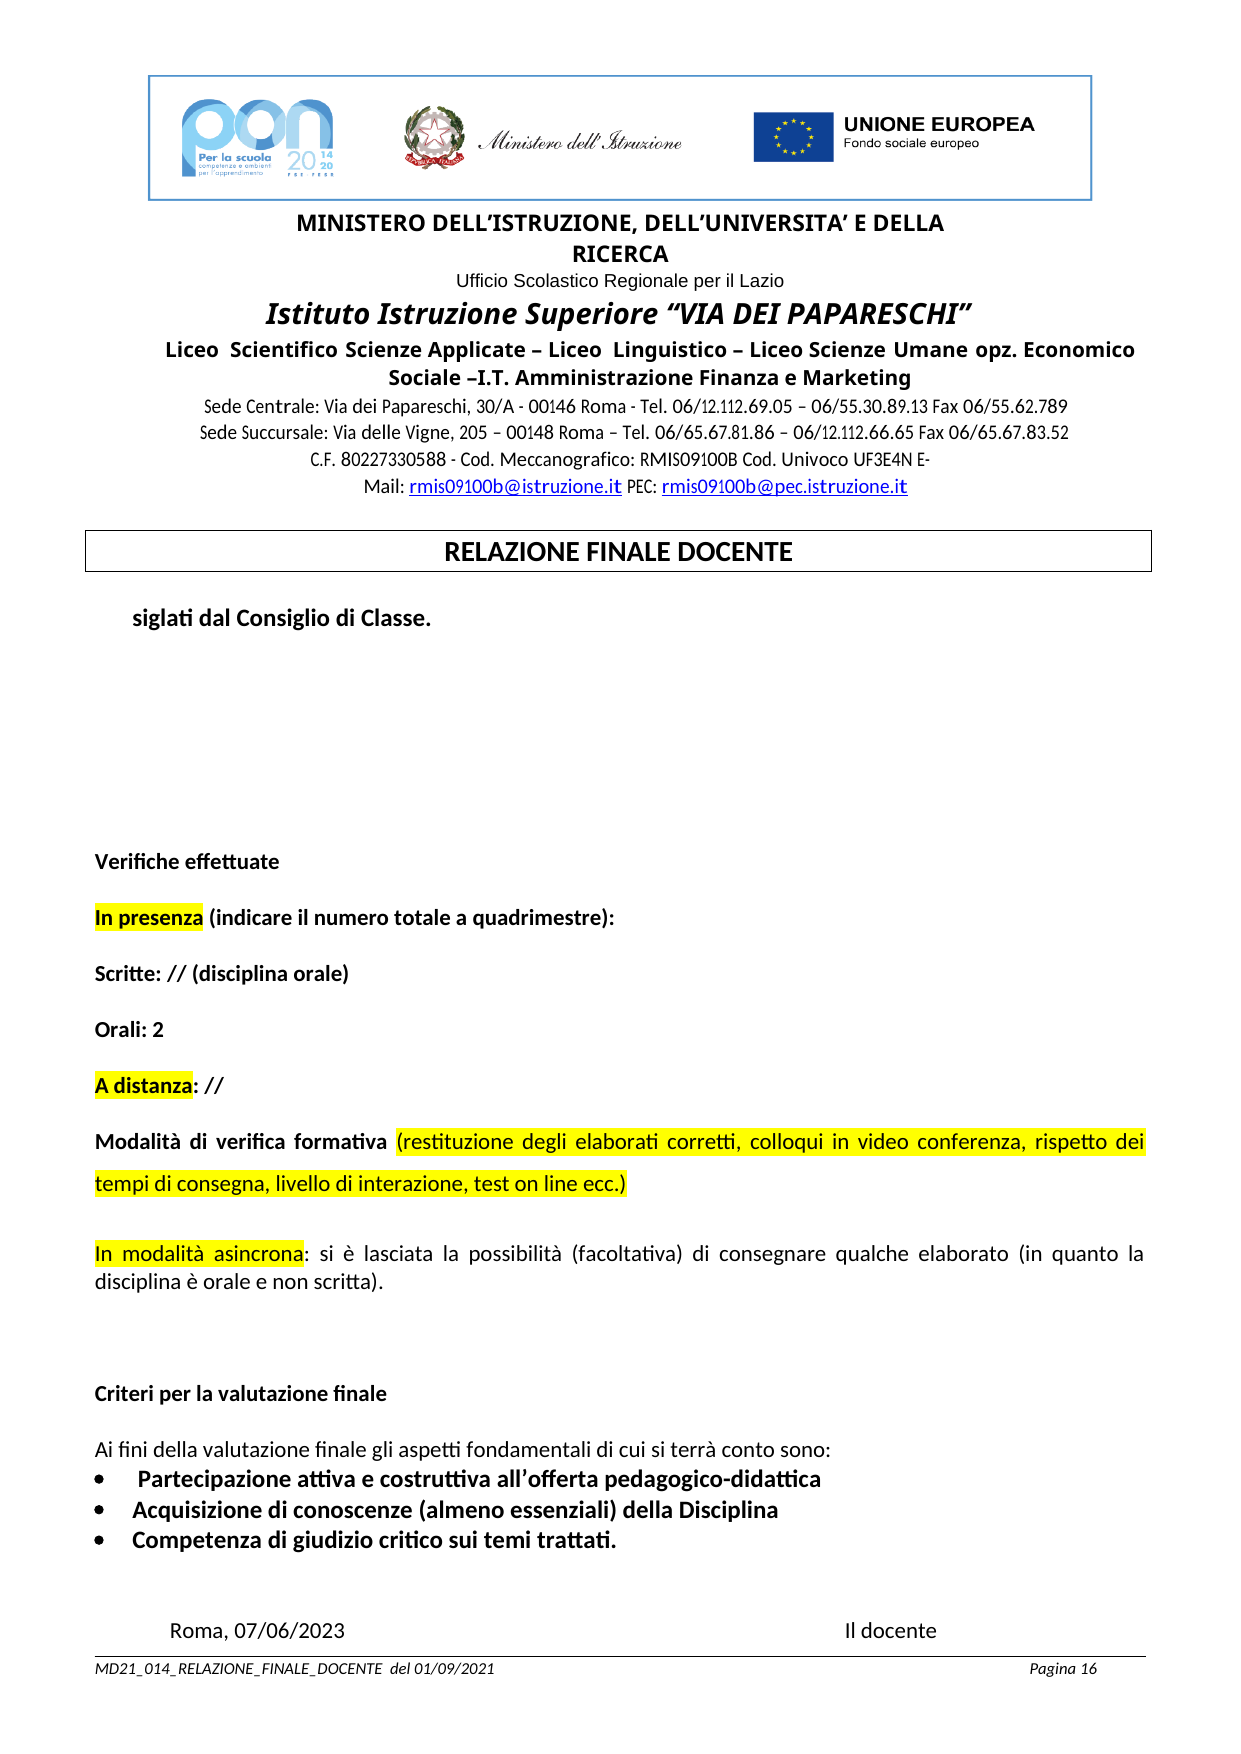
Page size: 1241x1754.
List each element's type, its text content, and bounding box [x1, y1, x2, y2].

picture [147, 75, 1093, 201]
text Verifiche effettuate [94, 847, 1146, 875]
list Competenza di giudizio critico sui temi trattati. [94, 1525, 1146, 1555]
text Scritte: // (disciplina orale) [94, 959, 1146, 987]
list Partecipazione attiva e costruttiva all’offerta pedagogico-didattica [94, 1464, 1146, 1494]
text Modalità di verifica formativa (restituzione degli elaborati corretti, colloqui in video conferenza, rispetto dei tempi di consegna, livello di interazione, test on line ecc.) [94, 1127, 1146, 1197]
text Criteri per la valutazione finale [94, 1379, 1146, 1408]
text Orali: 2 [94, 1015, 1146, 1043]
text A distanza: // [193, 1071, 1146, 1099]
text In presenza (indicare il numero totale a quadrimestre): [203, 903, 1146, 931]
text Ai fini della valutazione finale gli aspetti fondamentali di cui si terrà conto sono: [94, 1436, 1146, 1464]
text Roma, 07/06/2023 Il docente [169, 1616, 1146, 1644]
list Acquisizione di conoscenze (almeno essenziali) della Disciplina [94, 1494, 1146, 1525]
text In modalità asincrona: si è lasciata la possibilità (facoltativa) di consegnare qualche elaborato (in quanto la disciplina è orale e non scritta). [94, 1239, 1146, 1296]
list Per ogni altra specifica (riguardante DSA o PEI) si rimanda comunque agli appositi documenti siglati dal Consiglio di Classe. [94, 602, 1146, 632]
